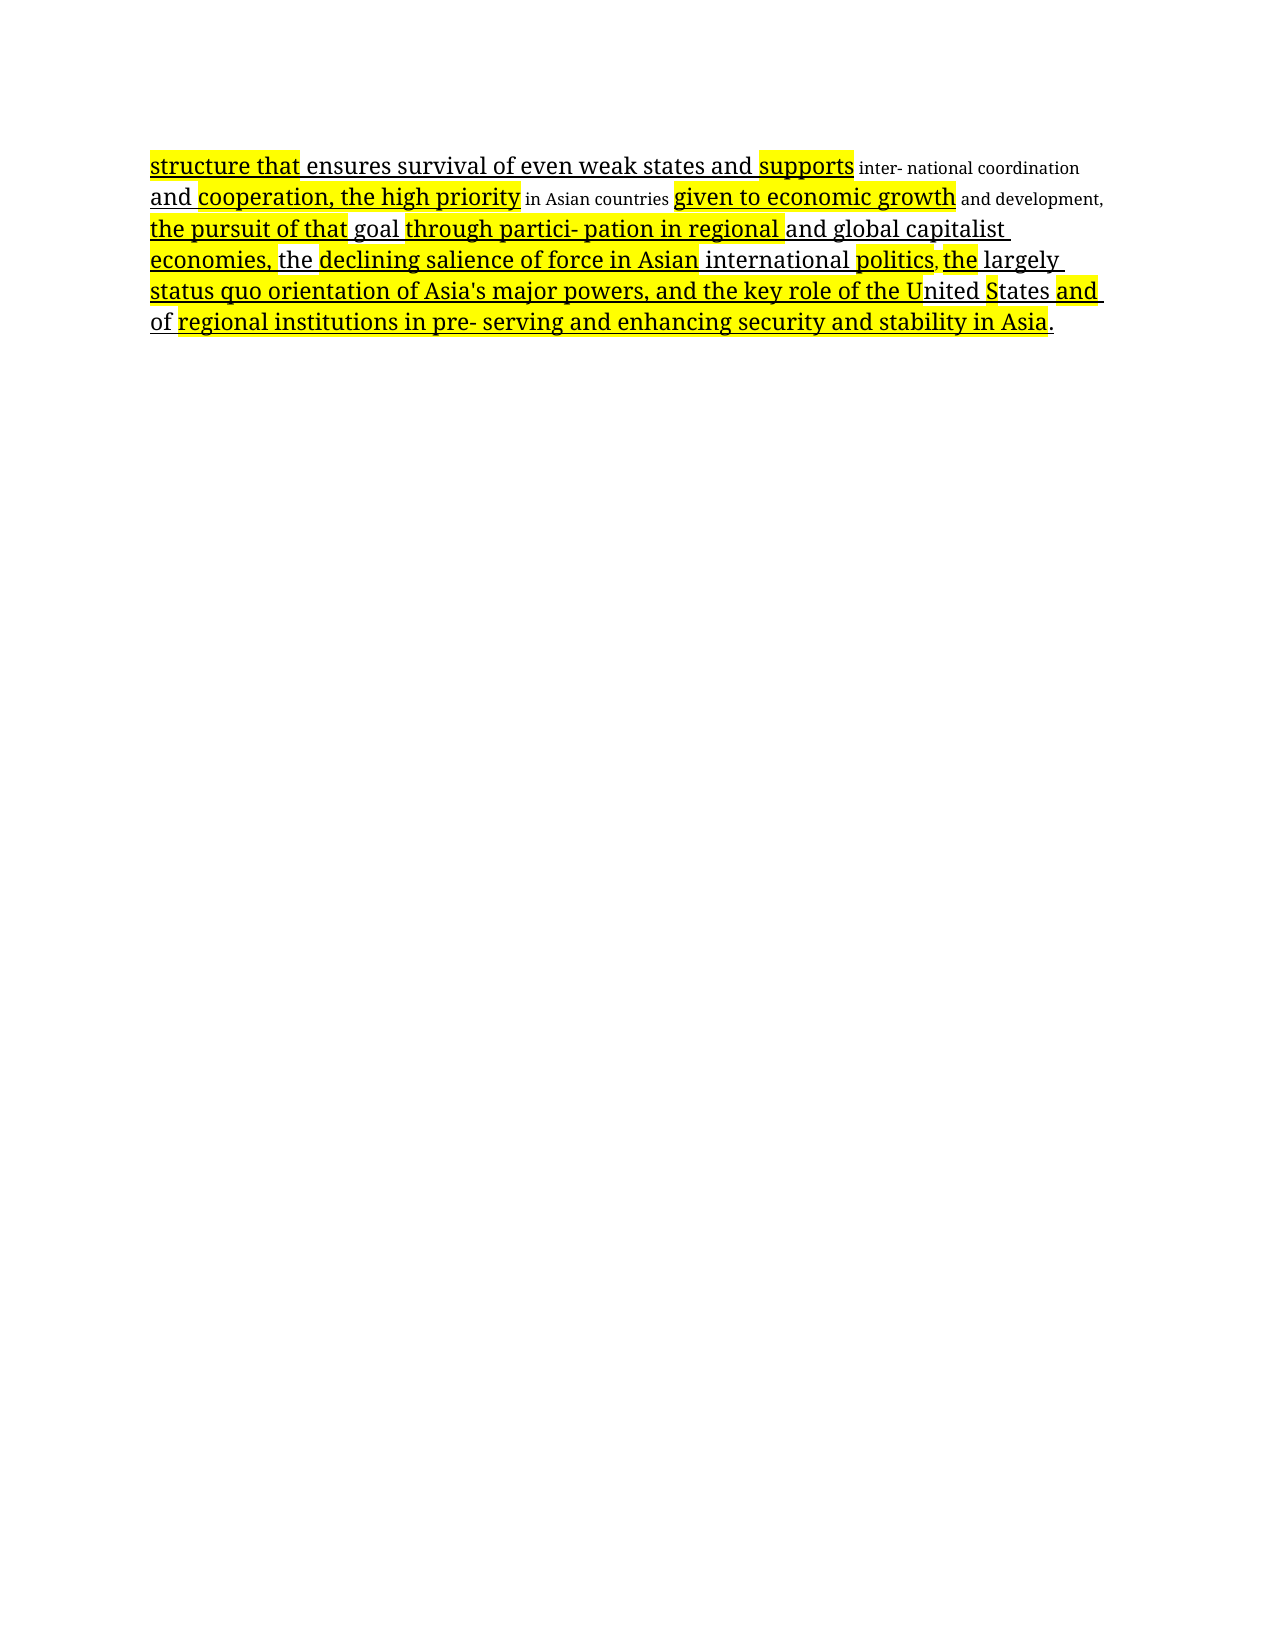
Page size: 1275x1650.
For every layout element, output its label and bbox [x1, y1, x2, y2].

text [150, 150, 1125, 337]
